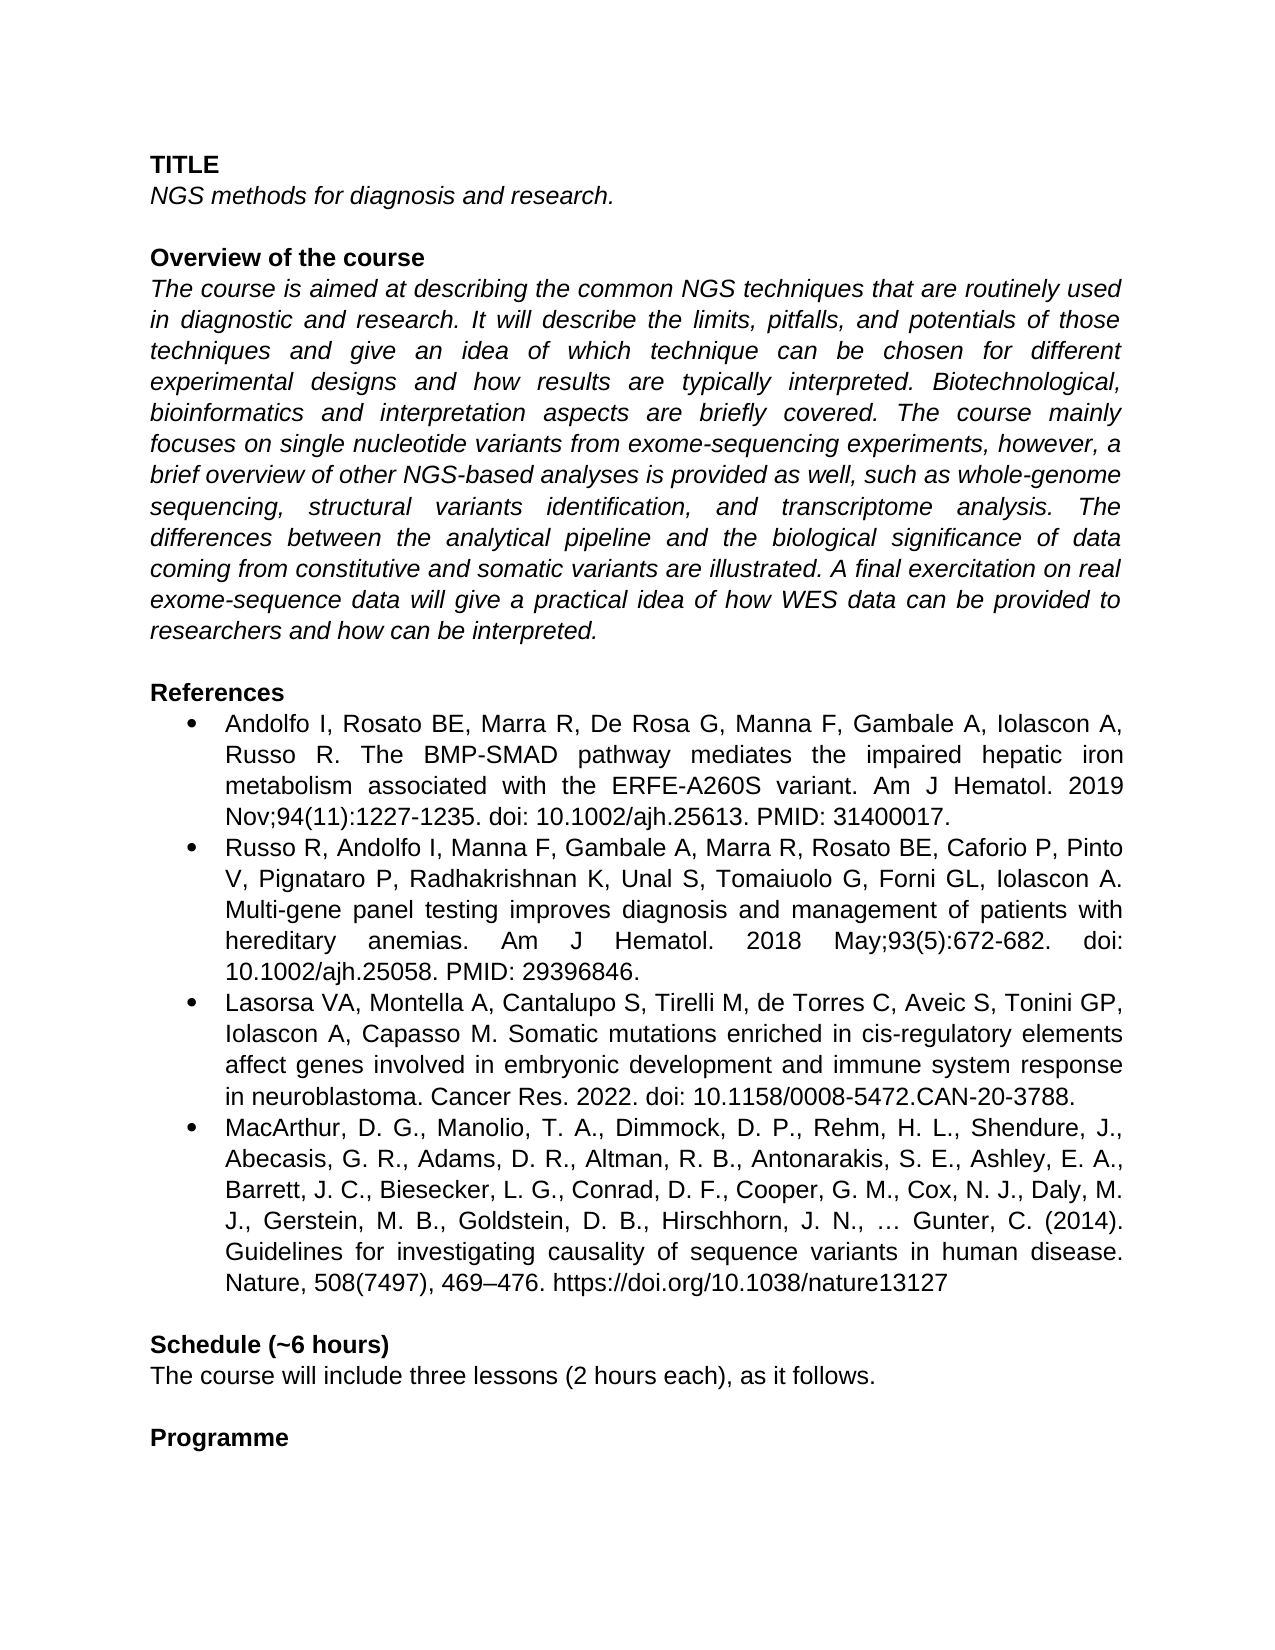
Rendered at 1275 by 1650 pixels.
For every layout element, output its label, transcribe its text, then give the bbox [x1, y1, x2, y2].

text NGS methods for diagnosis and research. [150, 181, 1125, 210]
list MacArthur, D. G., Manolio, T. A., Dimmock, D. P., Rehm, H. L., Shendure, J., Abecasis, G. R., Adams, D. R., Altman, R. B., Antonarakis, S. E., Ashley, E. A., Barrett, J. C., Biesecker, L. G., Conrad, D. F., Cooper, G. M., Cox, N. J., Daly, M. J., Gerstein, M. B., Goldstein, D. B., Hirschhorn, J. N., … Gunter, C. (2014). Guidelines for investigating causality of sequence variants in human disease. Nature, 508(7497), 469–476. https://doi.org/10.1038/nature13127 [187, 1113, 1125, 1297]
text References [150, 678, 1125, 706]
text Schedule (~6 hours) [150, 1330, 1125, 1359]
list Lasorsa VA, Montella A, Cantalupo S, Tirelli M, de Torres C, Aveic S, Tonini GP, Iolascon A, Capasso M. Somatic mutations enriched in cis-regulatory elements affect genes involved in embryonic development and immune system response in neuroblastoma. Cancer Res. 2022. doi: 10.1158/0008-5472.CAN-20-3788. [187, 988, 1125, 1110]
list Andolfo I, Rosato BE, Marra R, De Rosa G, Manna F, Gambale A, Iolascon A, Russo R. The BMP-SMAD pathway mediates the impaired hepatic iron metabolism associated with the ERFE-A260S variant. Am J Hematol. 2019 Nov;94(11):1227-1235. doi: 10.1002/ajh.25613. PMID: 31400017. [187, 709, 1125, 831]
list Russo R, Andolfo I, Manna F, Gambale A, Marra R, Rosato BE, Caforio P, Pinto V, Pignataro P, Radhakrishnan K, Unal S, Tomaiuolo G, Forni GL, Iolascon A. Multi-gene panel testing improves diagnosis and management of patients with hereditary anemias. Am J Hematol. 2018 May;93(5):672-682. doi: 10.1002/ajh.25058. PMID: 29396846. [187, 833, 1125, 986]
text TITLE [150, 150, 1125, 179]
text The course is aimed at describing the common NGS techniques that are routinely used in diagnostic and research. It will describe the limits, pitfalls, and potentials of those techniques and give an idea of which technique can be chosen for different experimental designs and how results are typically interpreted. Biotechnological, bioinformatics and interpretation aspects are briefly covered. The course mainly focuses on single nucleotide variants from exome-sequencing experiments, however, a brief overview of other NGS-based analyses is provided as well, such as whole-genome sequencing, structural variants identification, and transcriptome analysis. The differences between the analytical pipeline and the biological significance of data coming from constitutive and somatic variants are illustrated. A final exercitation on real exome-sequence data will give a practical idea of how WES data can be provided to researchers and how can be interpreted. [150, 274, 1125, 644]
text Overview of the course [150, 243, 1125, 272]
text Programme [150, 1423, 1125, 1452]
text The course will include three lessons (2 hours each), as it follows. [150, 1361, 1125, 1390]
